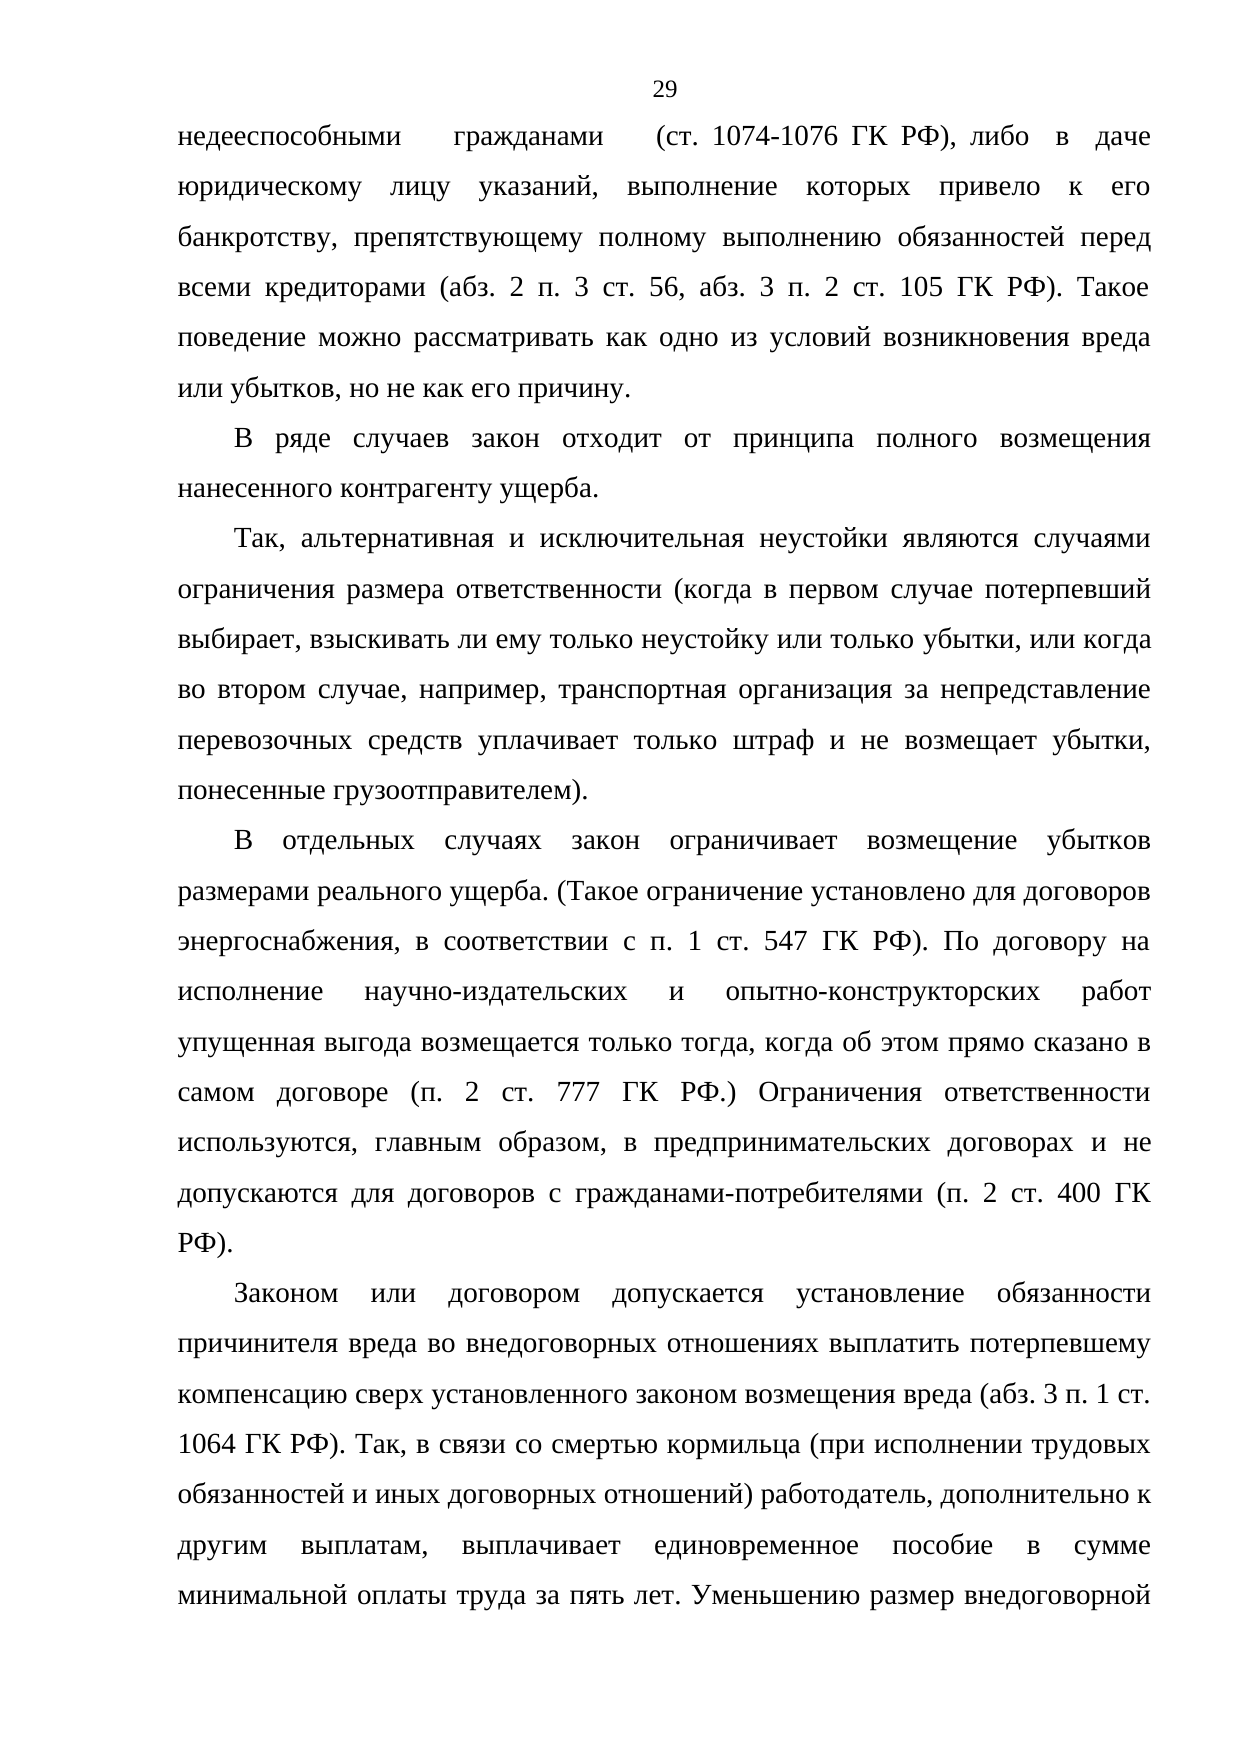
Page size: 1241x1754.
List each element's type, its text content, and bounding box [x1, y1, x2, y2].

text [177, 1275, 1152, 1611]
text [177, 118, 1152, 403]
text В ряде случаев закон отходит от принципа полного возмещения нанесенного контрагенту ущерба. [177, 420, 1152, 504]
text В отдельных случаях закон ограничивает возмещение убытков размерами реального ущерба. (Такое ограничение установлено для договоров энергоснабжения, в соответствии с п. 1 ст. 547 ГК РФ). По договору на исполнение научно-издательских и опытно-конструкторских работ упущенная выгода возмещается только тогда, когда об этом прямо сказано в самом договоре (п. 2 ст. 777 ГК РФ.) Ограничения ответственности используются, главным образом, в предпринимательских договорах и не допускаются для договоров с гражданами-потребителями (п. 2 ст. 400 ГК РФ). [177, 822, 1152, 1258]
text Так, альтернативная и исключительная неустойки являются случаями ограничения размера ответственности (когда в первом случае потерпевший выбирает, взыскивать ли ему только неустойку или только убытки, или когда во втором случае, например, транспортная организация за непредставление перевозочных средств уплачивает только штраф и не возмещает убытки, понесенные грузоотправителем). [177, 521, 1152, 806]
